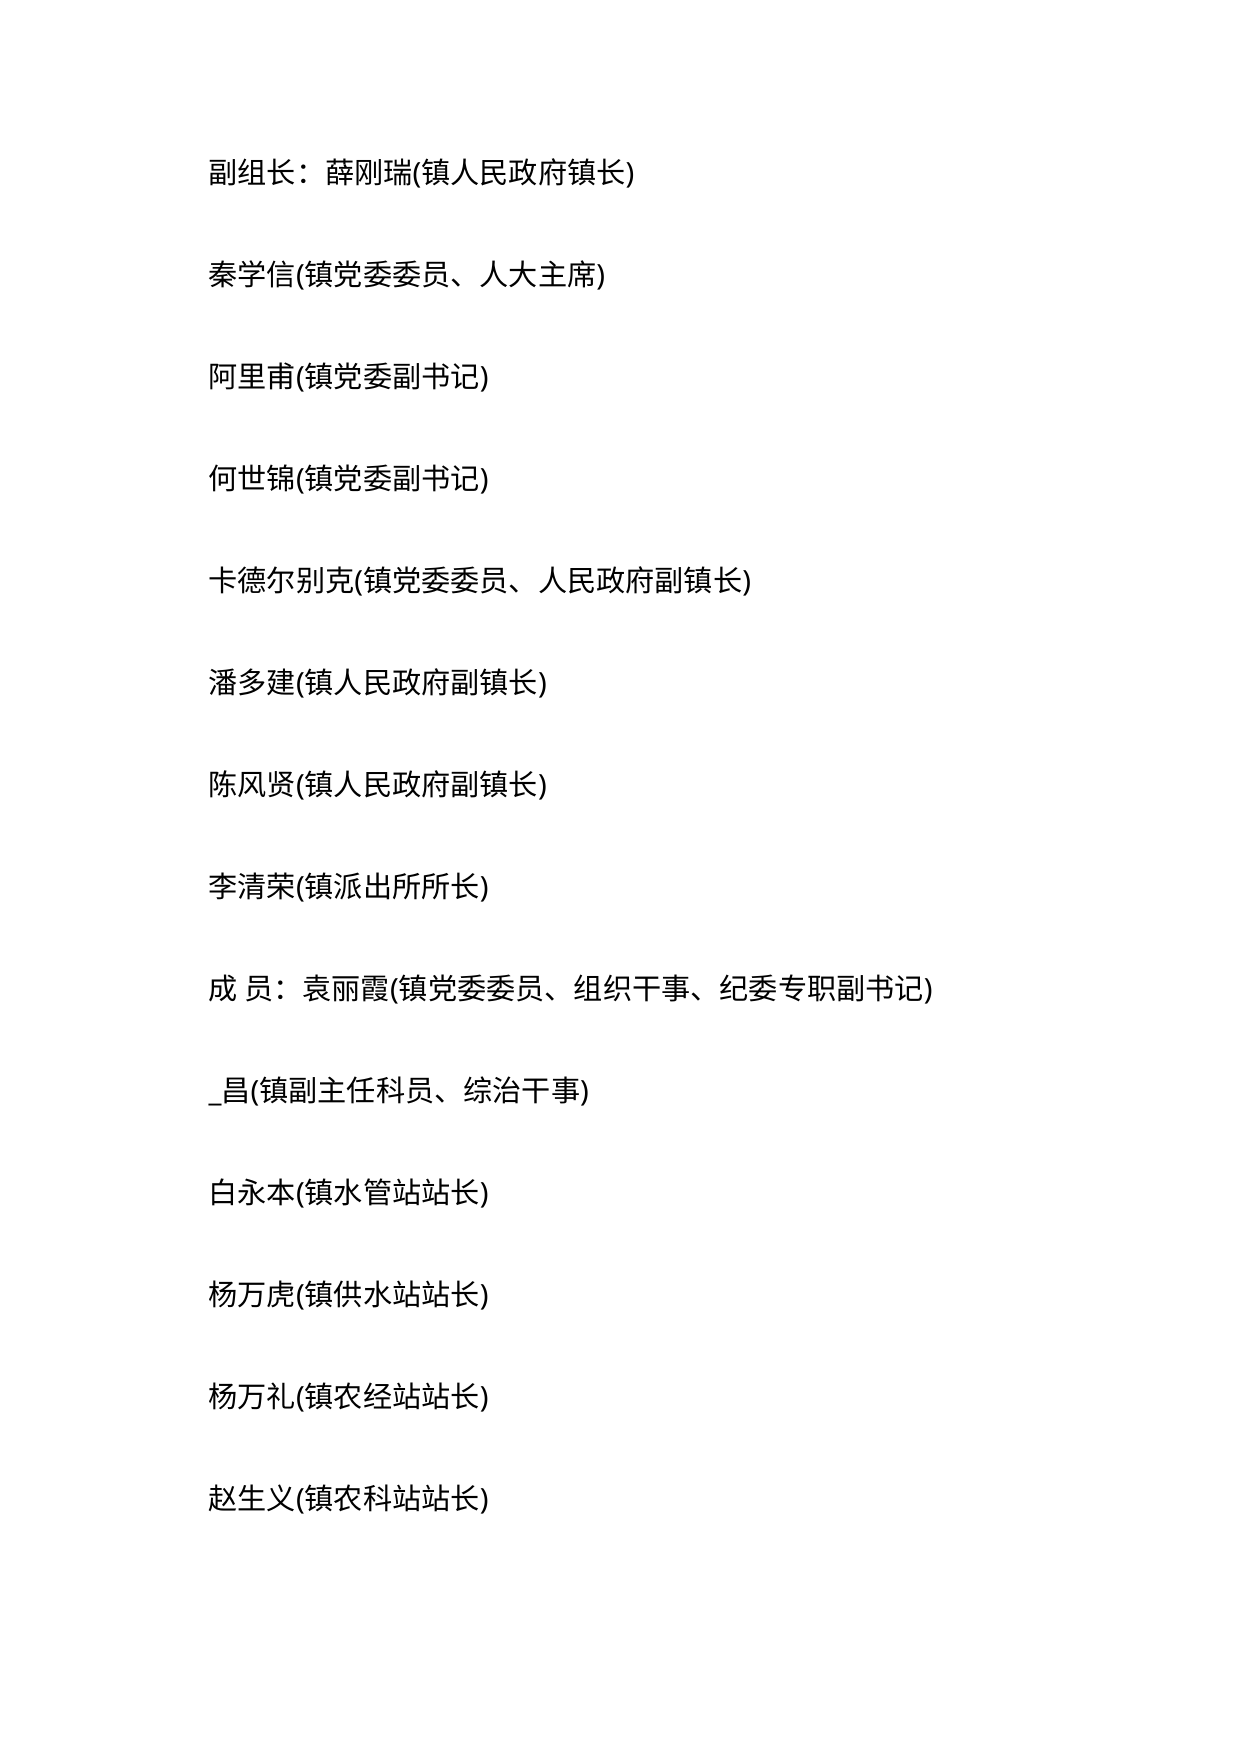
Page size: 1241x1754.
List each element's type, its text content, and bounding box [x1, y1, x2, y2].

text 白永本(镇水管站站长) [150, 1170, 1090, 1212]
text 卡德尔别克(镇党委委员、人民政府副镇长) [150, 558, 1090, 600]
text 秦学信(镇党委委员、人大主席) [150, 252, 1090, 294]
text 阿里甫(镇党委副书记) [150, 354, 1090, 396]
text 成 员：袁丽霞(镇党委委员、组织干事、纪委专职副书记) [150, 966, 1090, 1008]
text 潘多建(镇人民政府副镇长) [150, 660, 1090, 702]
text 副组长：薛刚瑞(镇人民政府镇长) [150, 150, 1090, 192]
text 何世锦(镇党委副书记) [150, 456, 1090, 498]
text _昌(镇副主任科员、综治干事) [150, 1068, 1090, 1110]
text 李清荣(镇派出所所长) [150, 864, 1090, 906]
text 赵生义(镇农科站站长) [150, 1476, 1090, 1518]
text 杨万礼(镇农经站站长) [150, 1374, 1090, 1416]
text 杨万虎(镇供水站站长) [150, 1272, 1090, 1314]
text 陈风贤(镇人民政府副镇长) [150, 762, 1090, 804]
